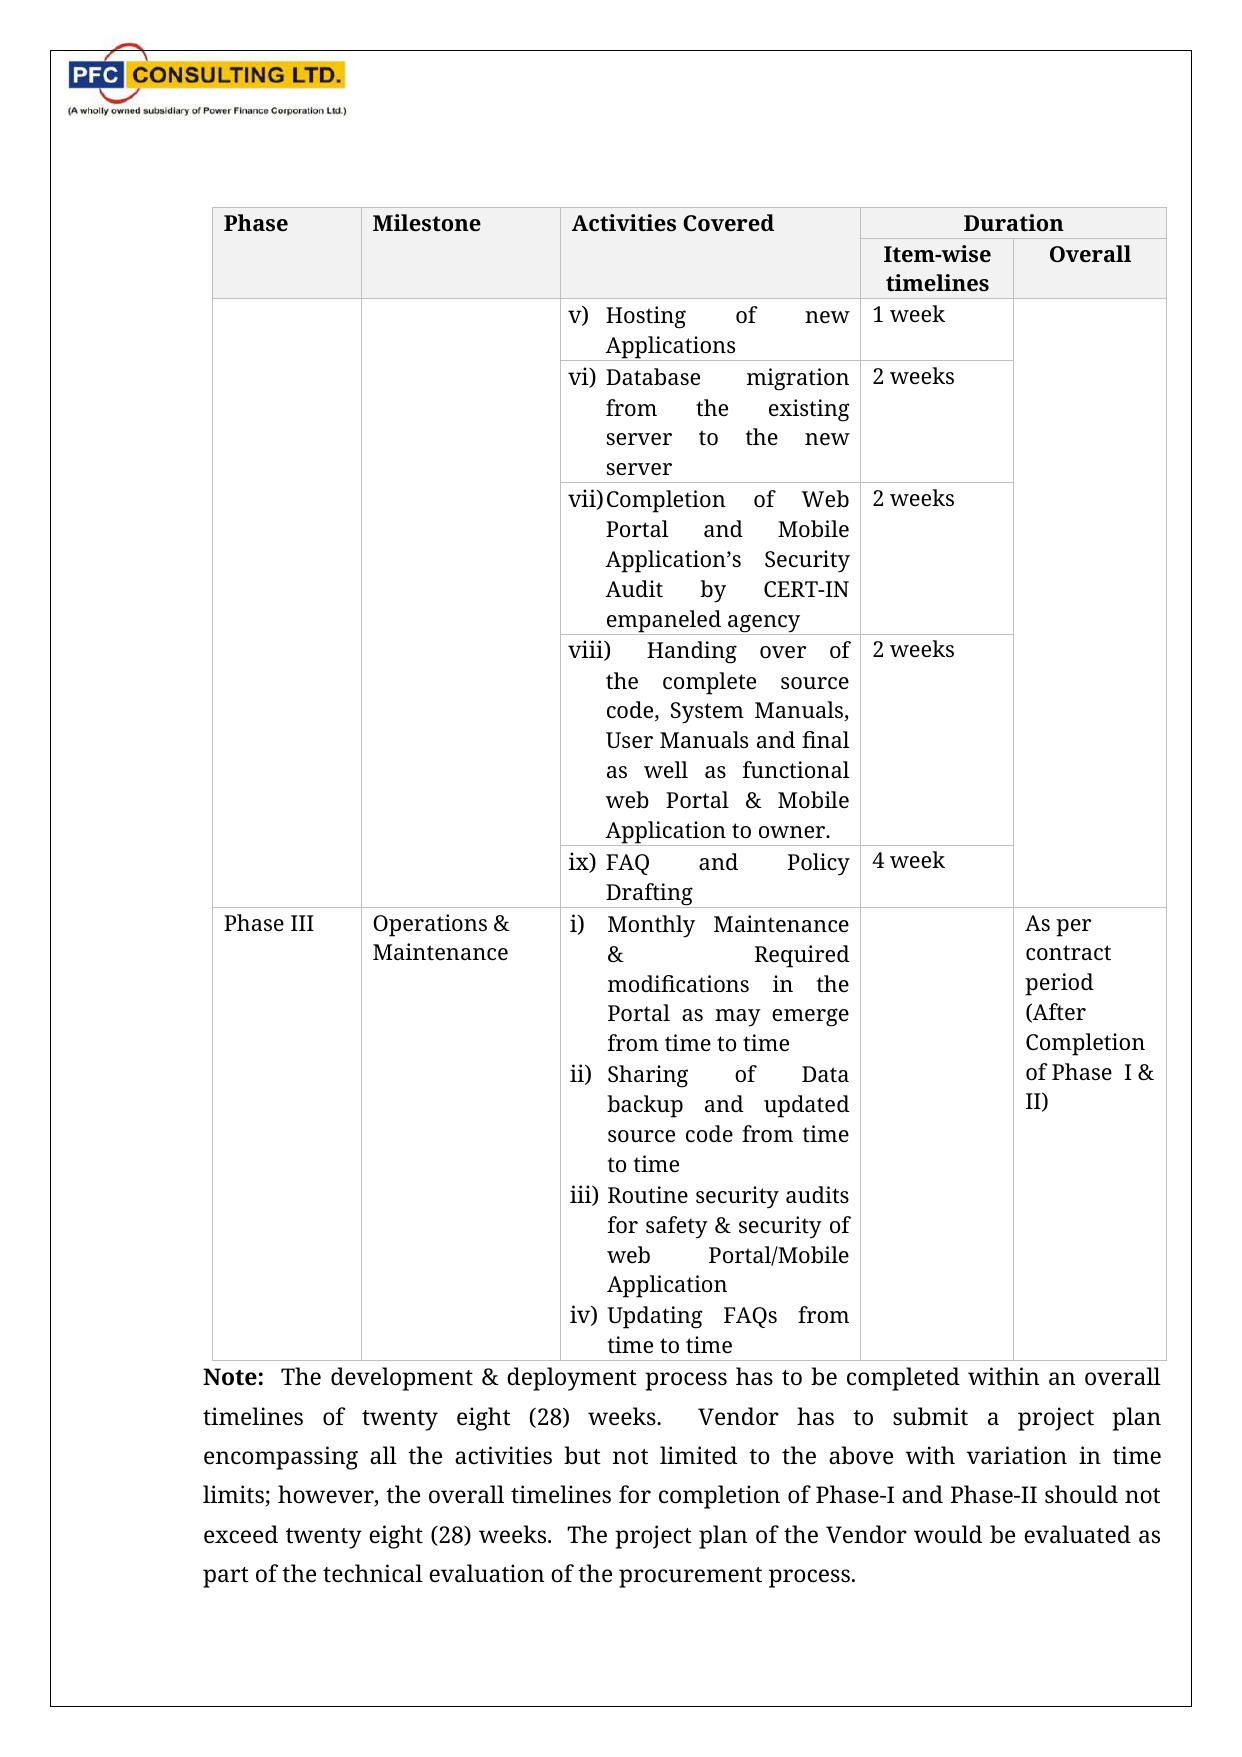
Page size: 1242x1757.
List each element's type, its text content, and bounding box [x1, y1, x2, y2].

table_cell 2 weeks [861, 483, 1013, 633]
table_cell Database migration from the existing server to the new server [561, 361, 860, 482]
table_cell FAQ and Policy Drafting [561, 846, 860, 907]
table_cell As per contract period (After Completion of Phase I & II) [1014, 908, 1166, 1360]
table_cell Operations & Maintenance [362, 908, 560, 1360]
table_cell Overall [1014, 239, 1166, 298]
text Note: The development & deployment process has to be completed within an overall timelines of twenty eight (28) weeks. Vendor has to submit a project plan encompassing all the activities but not limited to the above with variation in time limits; however, the overall timelines for completion of Phase-I and Phase-II should not exceed twenty eight (28) weeks. The project plan of the Vendor would be evaluated as part of the technical evaluation of the procurement process. [203, 1361, 1163, 1589]
table_header Phase [213, 208, 361, 298]
table_cell Hosting of new Applications [561, 299, 860, 360]
table_cell Item-wise timelines [861, 239, 1013, 298]
table_cell Phase III [213, 908, 361, 1360]
table_cell 2 weeks [861, 361, 1013, 482]
table_header Duration [861, 208, 1166, 238]
table_header Activities Covered [561, 208, 860, 298]
table_cell [861, 908, 1013, 1360]
table_cell Handing over of the complete source code, System Manuals, User Manuals and final as well as functional web Portal & Mobile Application to owner. [561, 635, 860, 844]
table_cell 1 week [861, 299, 1013, 360]
table_cell Completion of Web Portal and Mobile Application’s Security Audit by CERT-IN empaneled agency [561, 483, 860, 633]
picture [50, 22, 363, 50]
picture [51, 51, 363, 137]
table_cell Monthly Maintenance & Required modifications in the Portal as may emerge from time to time Sharing of Data backup and updated source code from time to time Routine security audits for safety & security of web Portal/Mobile Application Updating FAQs from time to time [561, 908, 860, 1360]
table_cell 2 weeks [861, 635, 1013, 844]
table_header Milestone [362, 208, 560, 298]
table_cell 4 week [861, 846, 1013, 907]
